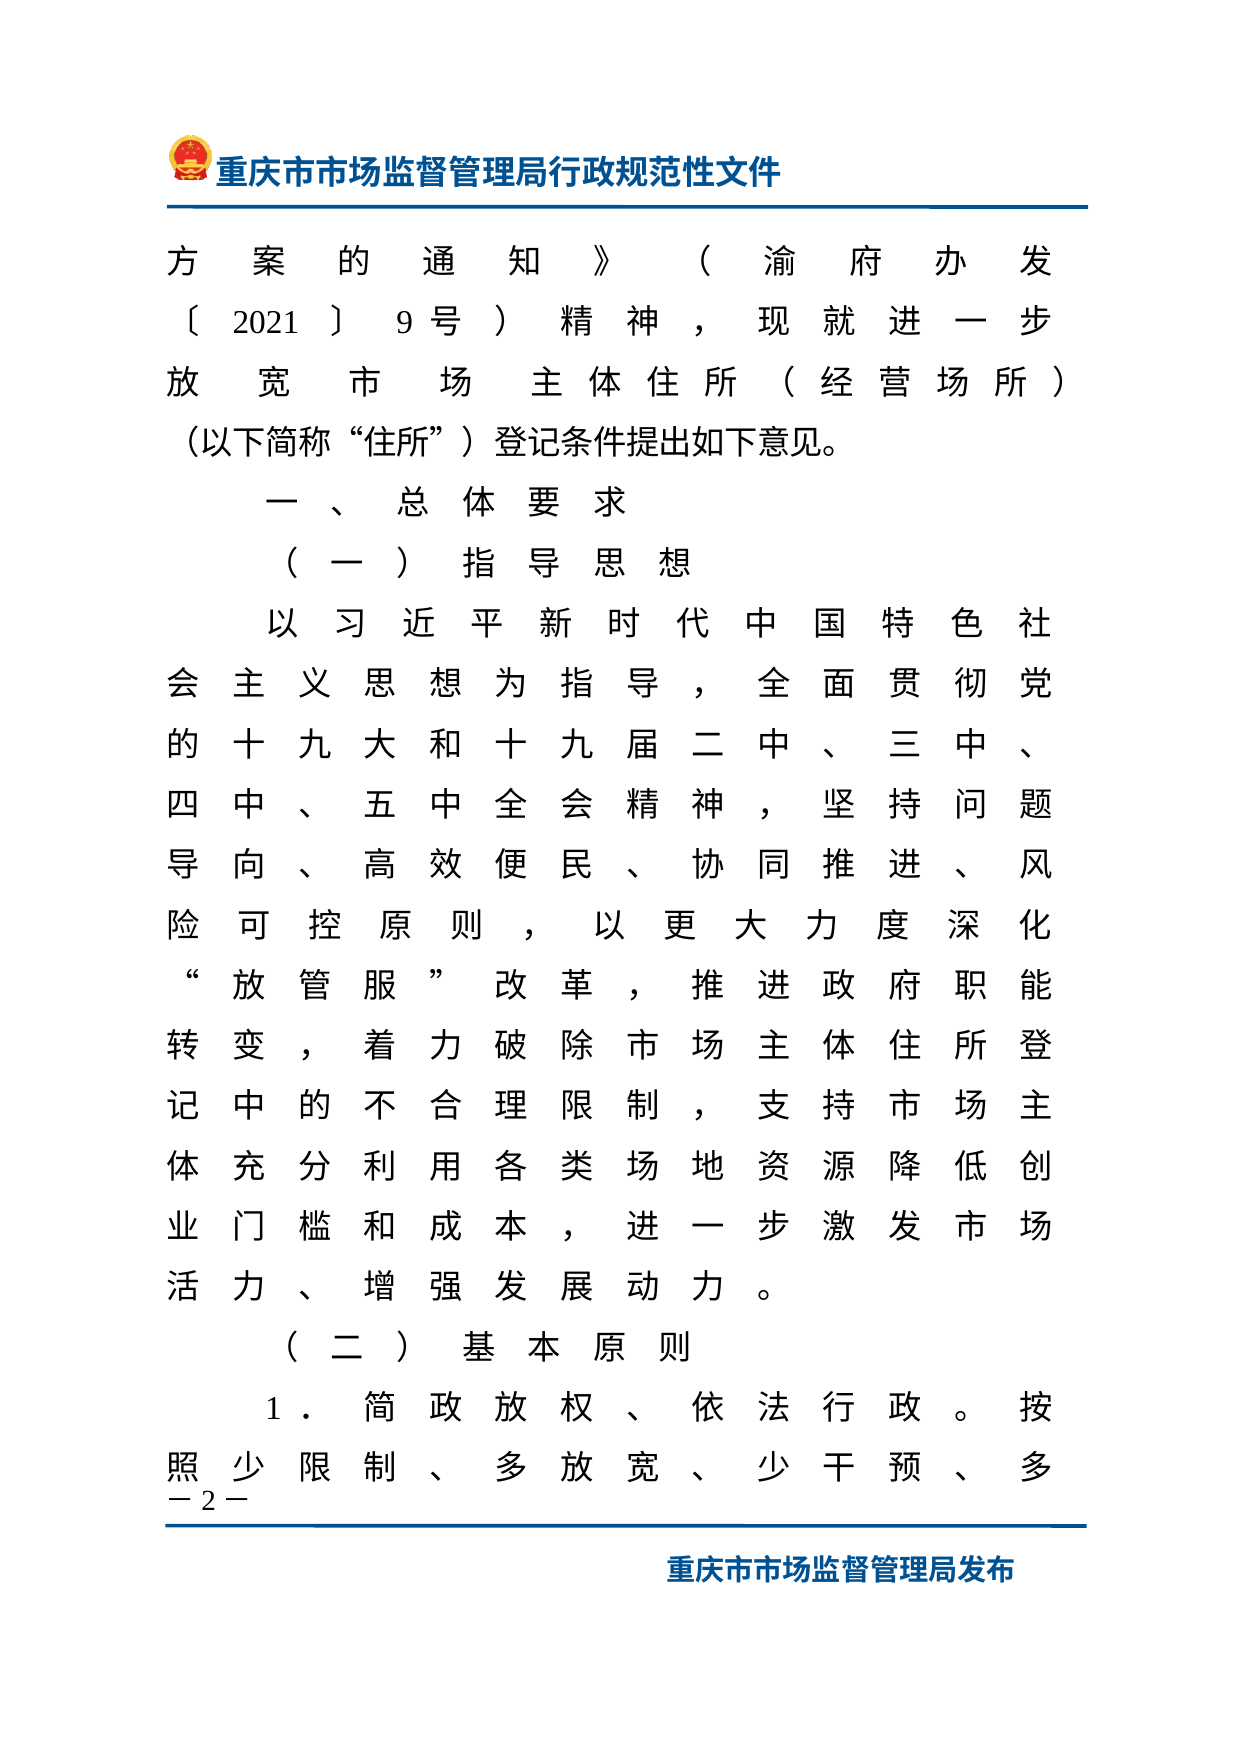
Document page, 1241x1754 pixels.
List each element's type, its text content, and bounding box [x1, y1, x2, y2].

list 总体要求 [167, 470, 1085, 530]
picture [165, 134, 216, 184]
text （一）指导思想 [167, 530, 1085, 591]
text （二）基本原则 [167, 1314, 1085, 1375]
text 以习近平新时代中国特色社会主义思想为指导，全面贯彻党的十九大和十九届二中、三中、四中、五中全会精神，坚持问题导向、高效便民、协同推进、风险可控原则，以更大力度深化“放管服”改革，推进政府职能转变，着力破除市场主体住所登记中的不合理限制，支持市场主体充分利用各类场地资源降低创业门槛和成本，进一步激发市场活力、增强发展动力。 [167, 591, 1085, 1314]
text 1．简政放权、依法行政。按照少限制、多放宽、少干预、多引导的原则，着力营造宽松便捷的市场准入环境，进一步为市场主体放权赋能。法律、法规对住所条件有明确规定的，从其规定，法律法规没有规定的，不擅自增设住所登记条件。 [167, 1375, 1085, 1495]
text 为持续优化营商环境，降低市场主体准入制度性成本，充分释放场地资源，根据《重庆市优化营商环境条例》、《重庆市人民政府办公厅关于印发重庆市全面推行证明事项告知承诺制实施方案的通知》（渝府办发〔2021〕9号）精神，现就进一步放宽市场主体住所（经营场所）（以下简称“住所”）登记条件提出如下意见。 [167, 229, 1085, 470]
